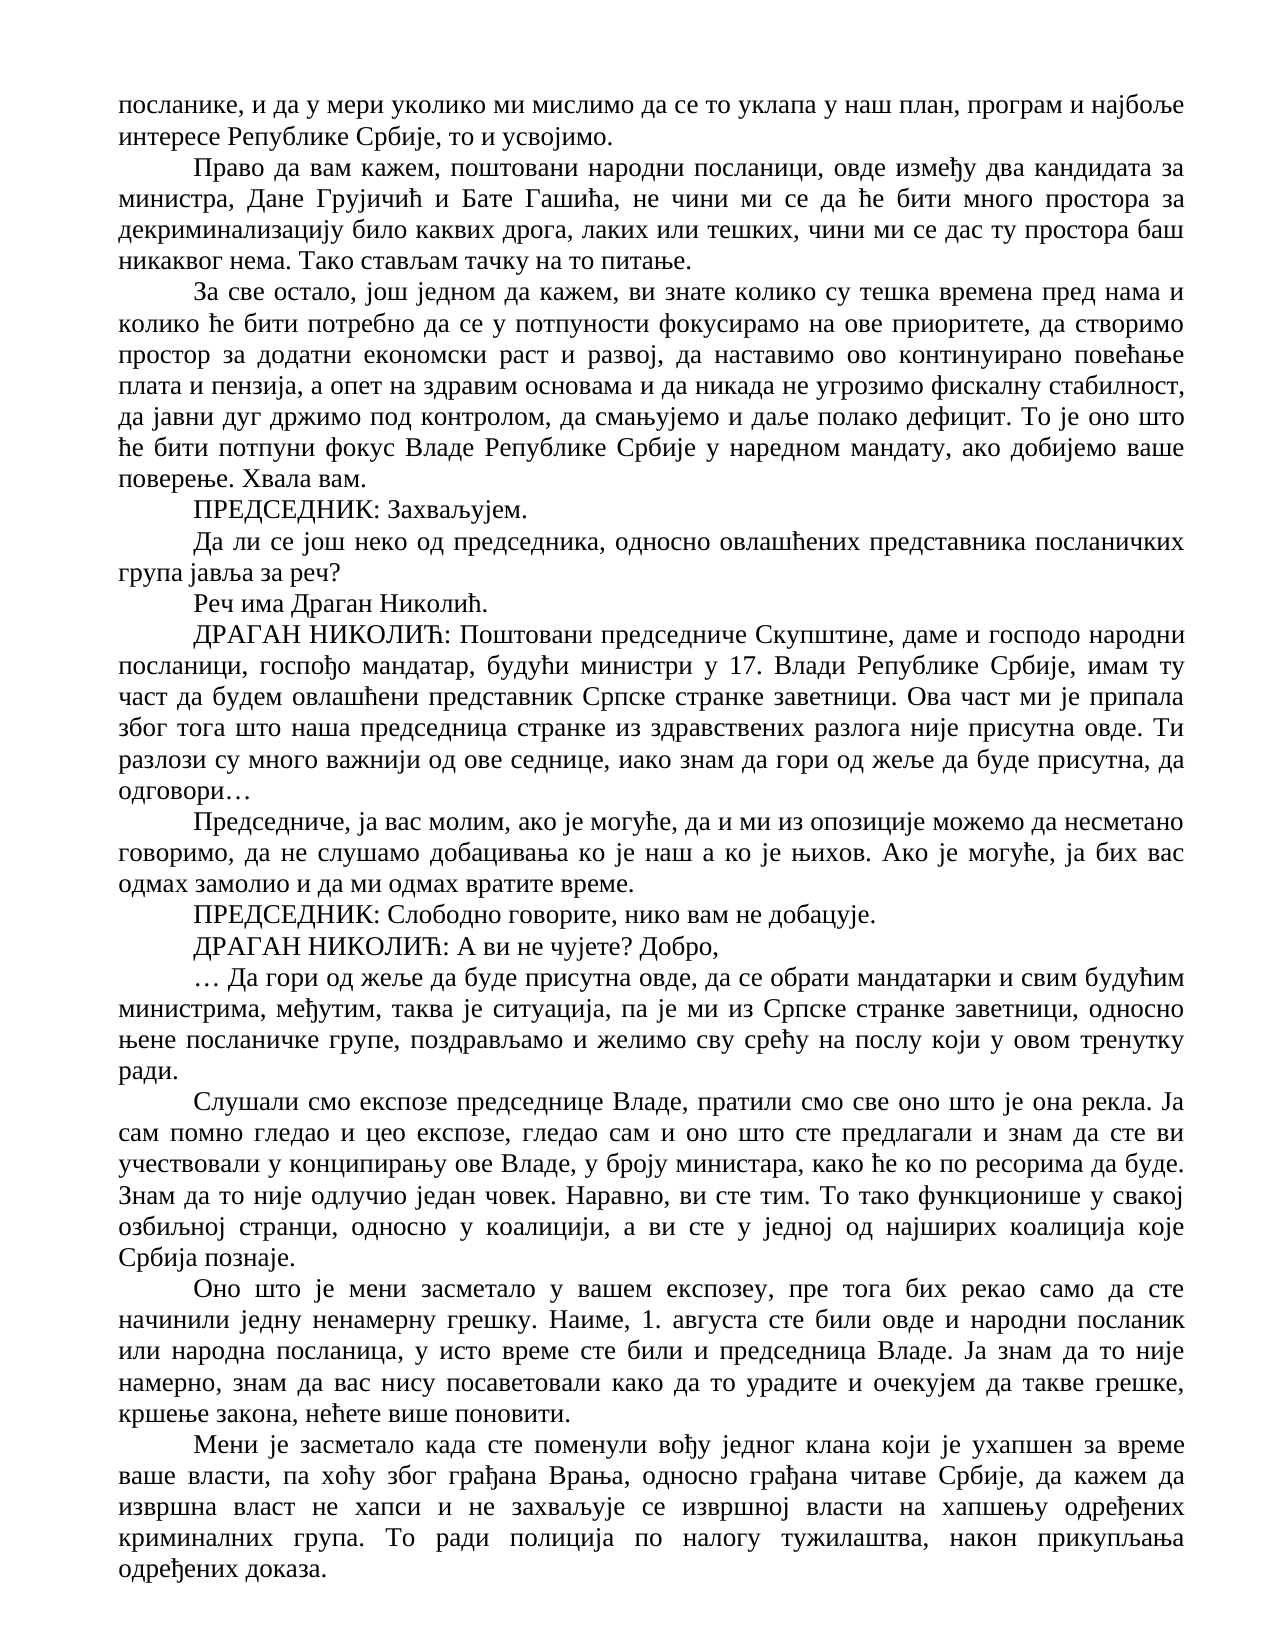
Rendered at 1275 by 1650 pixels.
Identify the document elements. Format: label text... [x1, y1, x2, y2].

text … Да гори од жеље да буде присутна овде, да се обрати мандатарки и свим будућим министрима, међутим, таква је ситуација, па је ми из Српске странке заветници, односно њене посланичке групе, поздрављамо и желимо сву срећу на послу који у овом тренутку ради. [118, 961, 1186, 1085]
text Председниче, ја вас молим, ако је могуће, да и ми из опозиције можемо да несметано говоримо, да не слушамо добацивања ко је наш а ко је њихов. Ако је могуће, ја бих вас одмах замолио и да ми одмах вратите време. [118, 805, 1186, 898]
text ПРЕДСЕДНИК: Захваљујем. [118, 493, 1186, 525]
text За све остало, још једном да кажем, ви знате колико су тешка времена пред нама и колико ће бити потребно да се у потпуности фокусирамо на ове приоритете, да створимо простор за додатни економски раст и развој, да наставимо ово континуирано повећање плата и пензија, а опет на здравим основама и да никада не угрозимо фискалну стабилност, да јавни дуг држимо под контролом, да смањујемо и даље полако дефицит. То је оно што ће бити потпуни фокус Владе Републике Србије у наредном мандату, ако добијемо ваше поверење. Хвала вам. [118, 276, 1186, 493]
text Мени је засметало када сте поменули вођу једног клана који је ухапшен за време ваше власти, па хоћу због грађана Врања, односно грађана читаве Србије, да кажем да извршна власт не хапси и не захваљује се извршној власти на хапшењу одређених криминалних група. То ради полиција по налогу тужилаштва, након прикупљања одређених доказа. [118, 1428, 1186, 1584]
text Право да вам кажем, поштовани народни посланици, овде између два кандидата за министра, Дане Грујичић и Бате Гашића, не чини ми се да ће бити много простора за декриминализацију било каквих дрога, лаких или тешких, чини ми се дас ту простора баш никаквог нема. Тако стављам тачку на то питање. [118, 151, 1186, 276]
text Слушали смо експозе председнице Владе, пратили смо све оно што је она рекла. Ја сам помно гледао и цео експозе, гледао сам и оно што сте предлагали и знам да сте ви учествовали у конципирању ове Владе, у броју министара, како ће ко по ресорима да буде. Знам да то није одлучио један човек. Наравно, ви сте тим. То тако функционише у свакој озбиљној странци, односно у коалицији, а ви сте у једној од најширих коалиција које Србија познаје. [118, 1085, 1186, 1272]
text Да ли се још неко од председника, односно овлашћених представника посланичких група јавља за реч? [118, 525, 1186, 587]
text Реч има Драган Николић. [118, 587, 1186, 618]
text Оно што је мени засметало у вашем експозеу, пре тога бих рекао само да сте начинили једну ненамерну грешку. Наиме, 1. августа сте били овде и народни посланик или народна посланица, у исто време сте били и председница Владе. Ја знам да то није намерно, знам да вас нису посаветовали како да то урадите и очекујем да такве грешке, кршење закона, нећете више поновити. [118, 1272, 1186, 1428]
text ДРАГАН НИКОЛИЋ: Поштовани председниче Скупштине, даме и господо народни посланици, госпођо мандатар, будући министри у 17. Влади Републике Србије, имам ту част да будем овлашћени представник Српске странке заветници. Ова част ми је припала због тога што наша председница странке из здравствених разлога није присутна овде. Ти разлози су много важнији од ове седнице, иако знам да гори од жеље да буде присутна, да одговори… [118, 618, 1186, 805]
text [118, 89, 1186, 151]
text ДРАГАН НИКОЛИЋ: А ви не чујете? Добро, [118, 929, 1186, 961]
text ПРЕДСЕДНИК: Слободно говорите, нико вам не добацује. [118, 898, 1186, 929]
